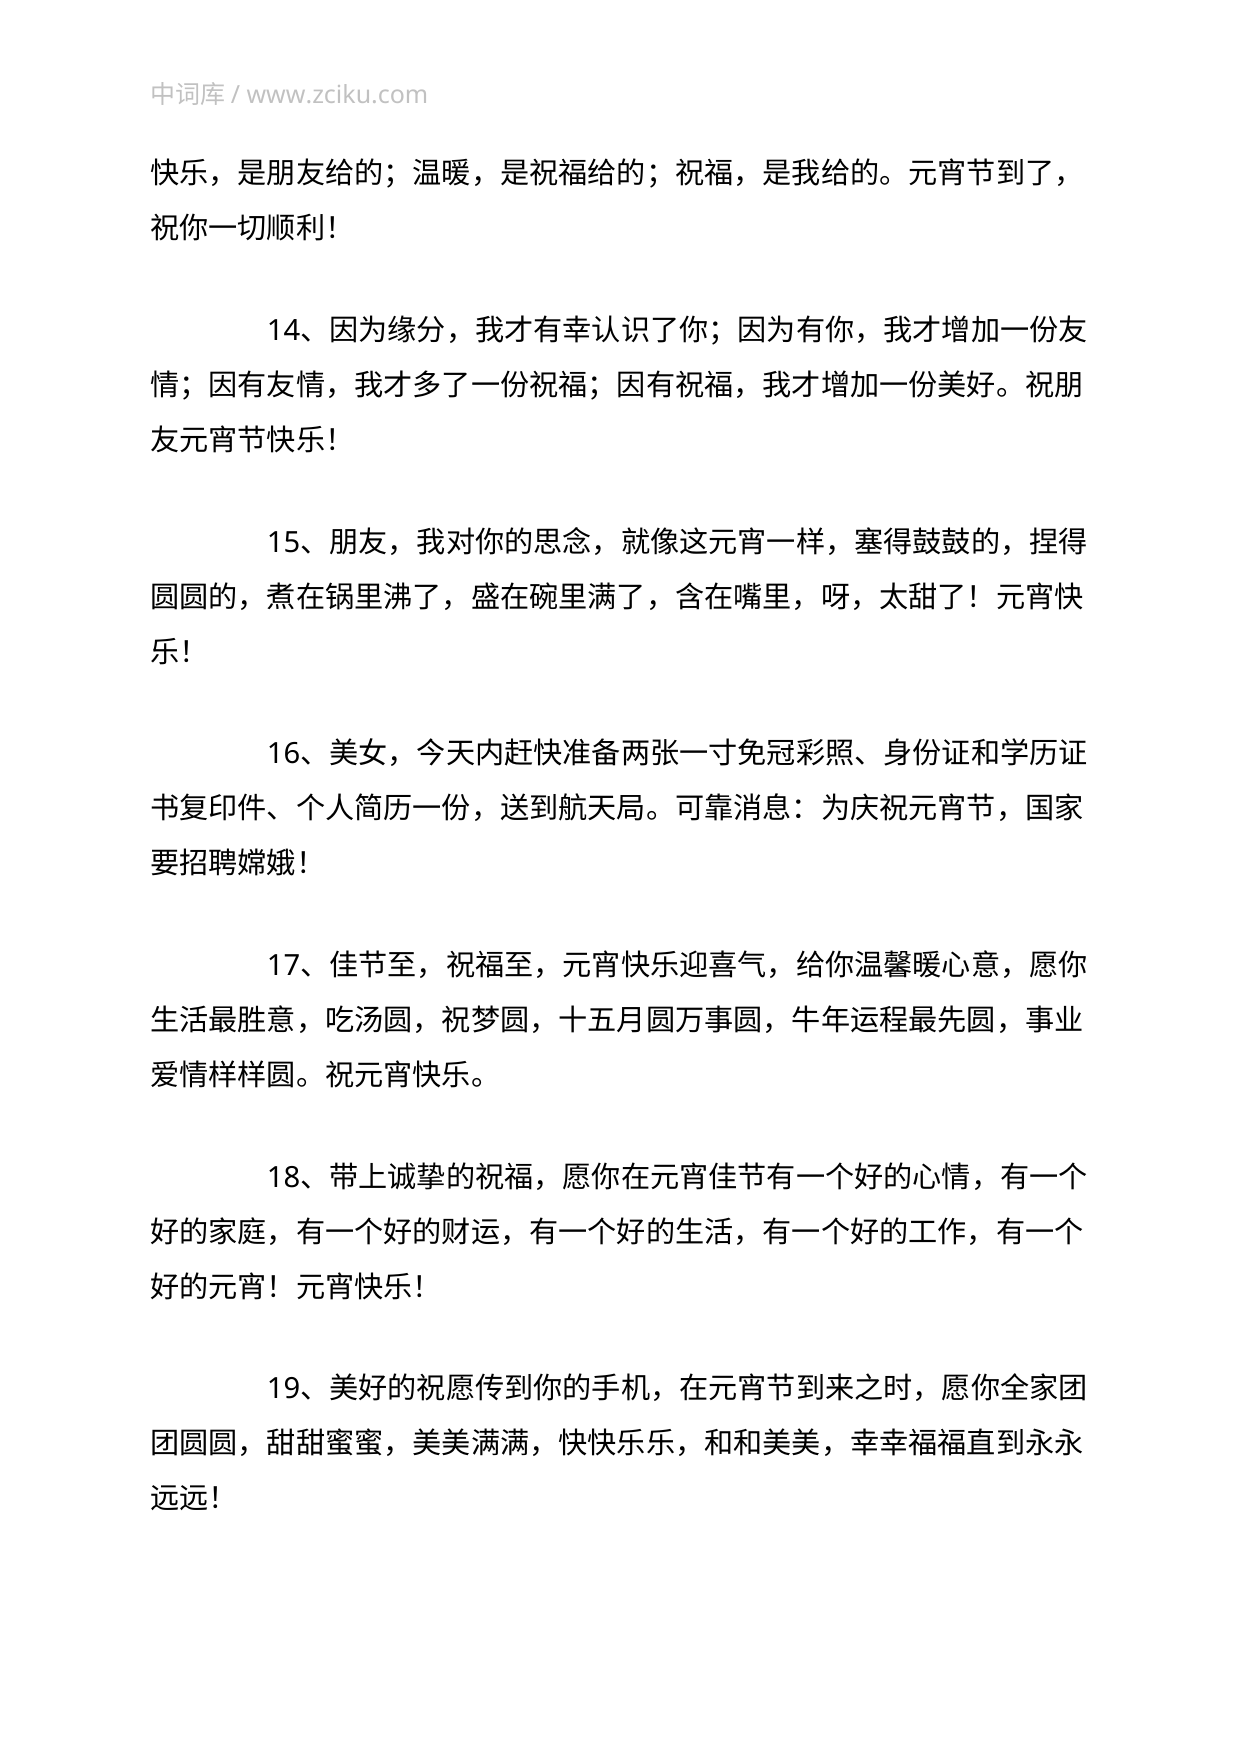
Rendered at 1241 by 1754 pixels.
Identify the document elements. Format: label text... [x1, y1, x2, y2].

text 16、美女，今天内赶快准备两张一寸免冠彩照、身份证和学历证书复印件、个人简历一份，送到航天局。可靠消息：为庆祝元宵节，国家要招聘嫦娥！ [150, 730, 1090, 882]
text 14、因为缘分，我才有幸认识了你；因为有你，我才增加一份友情；因有友情，我才多了一份祝福；因有祝福，我才增加一份美好。祝朋友元宵节快乐！ [150, 307, 1090, 459]
text 15、朋友，我对你的思念，就像这元宵一样，塞得鼓鼓的，捏得圆圆的，煮在锅里沸了，盛在碗里满了，含在嘴里，呀，太甜了！元宵快乐！ [150, 518, 1090, 671]
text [150, 150, 1090, 247]
text 19、美好的祝愿传到你的手机，在元宵节到来之时，愿你全家团团圆圆，甜甜蜜蜜，美美满满，快快乐乐，和和美美，幸幸福福直到永永远远！ [150, 1365, 1090, 1517]
text 17、佳节至，祝福至，元宵快乐迎喜气，给你温馨暖心意，愿你生活最胜意，吃汤圆，祝梦圆，十五月圆万事圆，牛年运程最先圆，事业爱情样样圆。祝元宵快乐。 [150, 942, 1090, 1094]
text 18、带上诚挚的祝福，愿你在元宵佳节有一个好的心情，有一个好的家庭，有一个好的财运，有一个好的生活，有一个好的工作，有一个好的元宵！元宵快乐！ [150, 1153, 1090, 1306]
